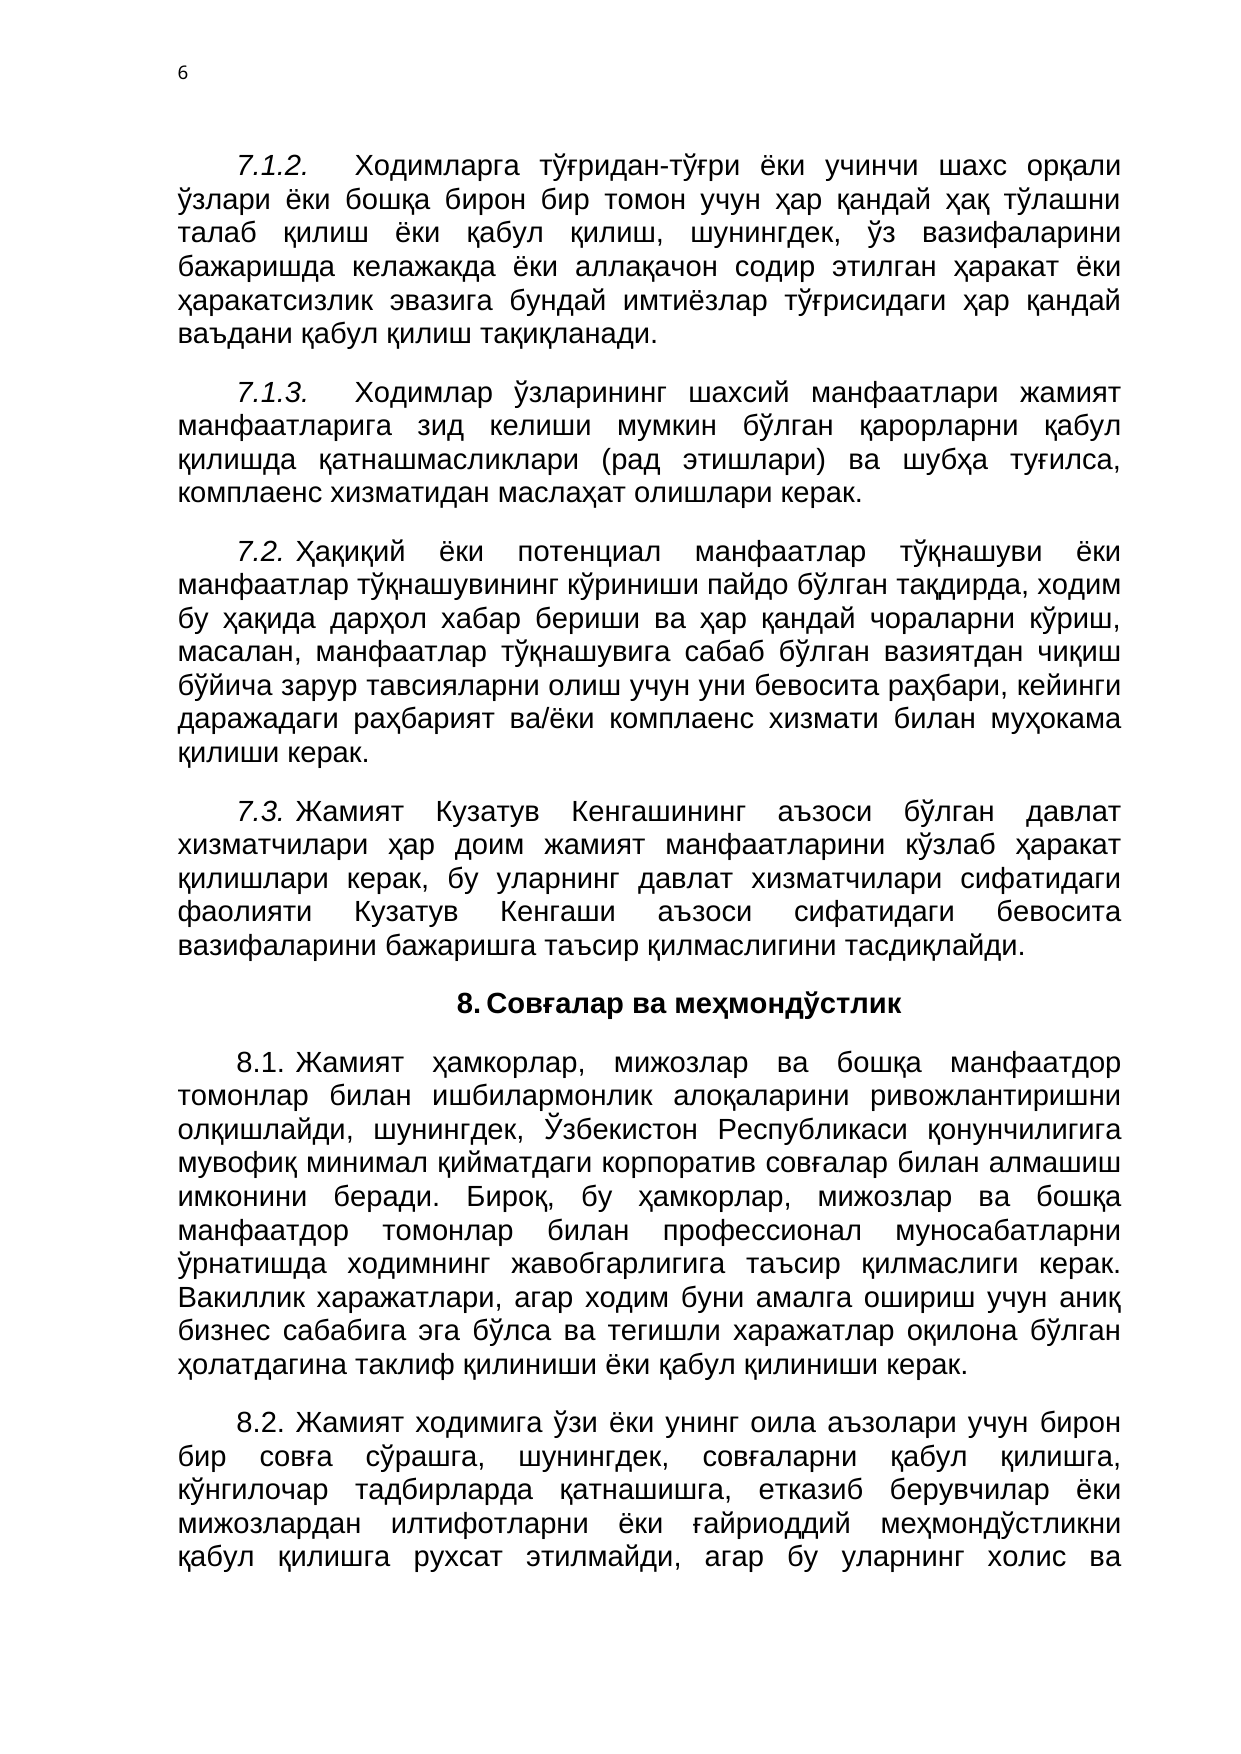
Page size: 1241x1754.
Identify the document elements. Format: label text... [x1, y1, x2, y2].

text Жамият Кузатув Кенгашининг аъзоси бўлган давлат хизматчилари ҳар доим жамият манфаатларини кўзлаб ҳаракат қилишлари керак, бу уларнинг давлат хизматчилари сифатидаги фаолияти Кузатув Кенгаши аъзоси сифатидаги бевосита вазифаларини бажаришга таъсир қилмаслигини тасдиқлайди. [177, 794, 1122, 961]
text Ходимларга тўғридан-тўғри ёки учинчи шахс орқали ўзлари ёки бошқа бирон бир томон учун ҳар қандай ҳақ тўлашни талаб қилиш ёки қабул қилиш, шунингдек, ўз вазифаларини бажаришда келажакда ёки аллақачон содир этилган ҳаракат ёки ҳаракатсизлик эвазига бундай имтиёзлар тўғрисидаги ҳар қандай ваъдани қабул қилиш тақиқланади. [177, 148, 1122, 350]
text Ходимлар ўзларининг шахсий манфаатлари жамият манфаатларига зид келиши мумкин бўлган қарорларни қабул қилишда қатнашмасликлари (рад этишлари) ва шубҳа туғилса, комплаенс хизматидан маслаҳат олишлари керак. [177, 375, 1122, 509]
text Ҳақиқий ёки потенциал манфаатлар тўқнашуви ёки манфаатлар тўқнашувининг кўриниши пайдо бўлган тақдирда, ходим бу ҳақида дарҳол хабар бериши ва ҳар қандай чораларни кўриш, масалан, манфаатлар тўқнашувига сабаб бўлган вазиятдан чиқиш бўйича зарур тавсияларни олиш учун уни бевосита раҳбари, кейинги даражадаги раҳбарият ва/ёки комплаенс хизмати билан муҳокама қилиши керак. [177, 534, 1122, 769]
text Совғалар ва меҳмондўстлик [177, 986, 1122, 1020]
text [177, 1405, 1122, 1573]
text Жамият ҳамкорлар, мижозлар ва бошқа манфаатдор томонлар билан ишбилармонлик алоқаларини ривожлантиришни олқишлайди, шунингдек, Ўзбекистон Республикаси қонунчилигига мувофиқ минимал қийматдаги корпоратив совғалар билан алмашиш имконини беради. Бироқ, бу ҳамкорлар, мижозлар ва бошқа манфаатдор томонлар билан профессионал муносабатларни ўрнатишда ходимнинг жавобгарлигига таъсир қилмаслиги керак. Вакиллик харажатлари, агар ходим буни амалга ошириш учун аниқ бизнес сабабига эга бўлса ва тегишли харажатлар оқилона бўлган ҳолатдагина таклиф қилиниши ёки қабул қилиниши керак. [177, 1045, 1122, 1380]
